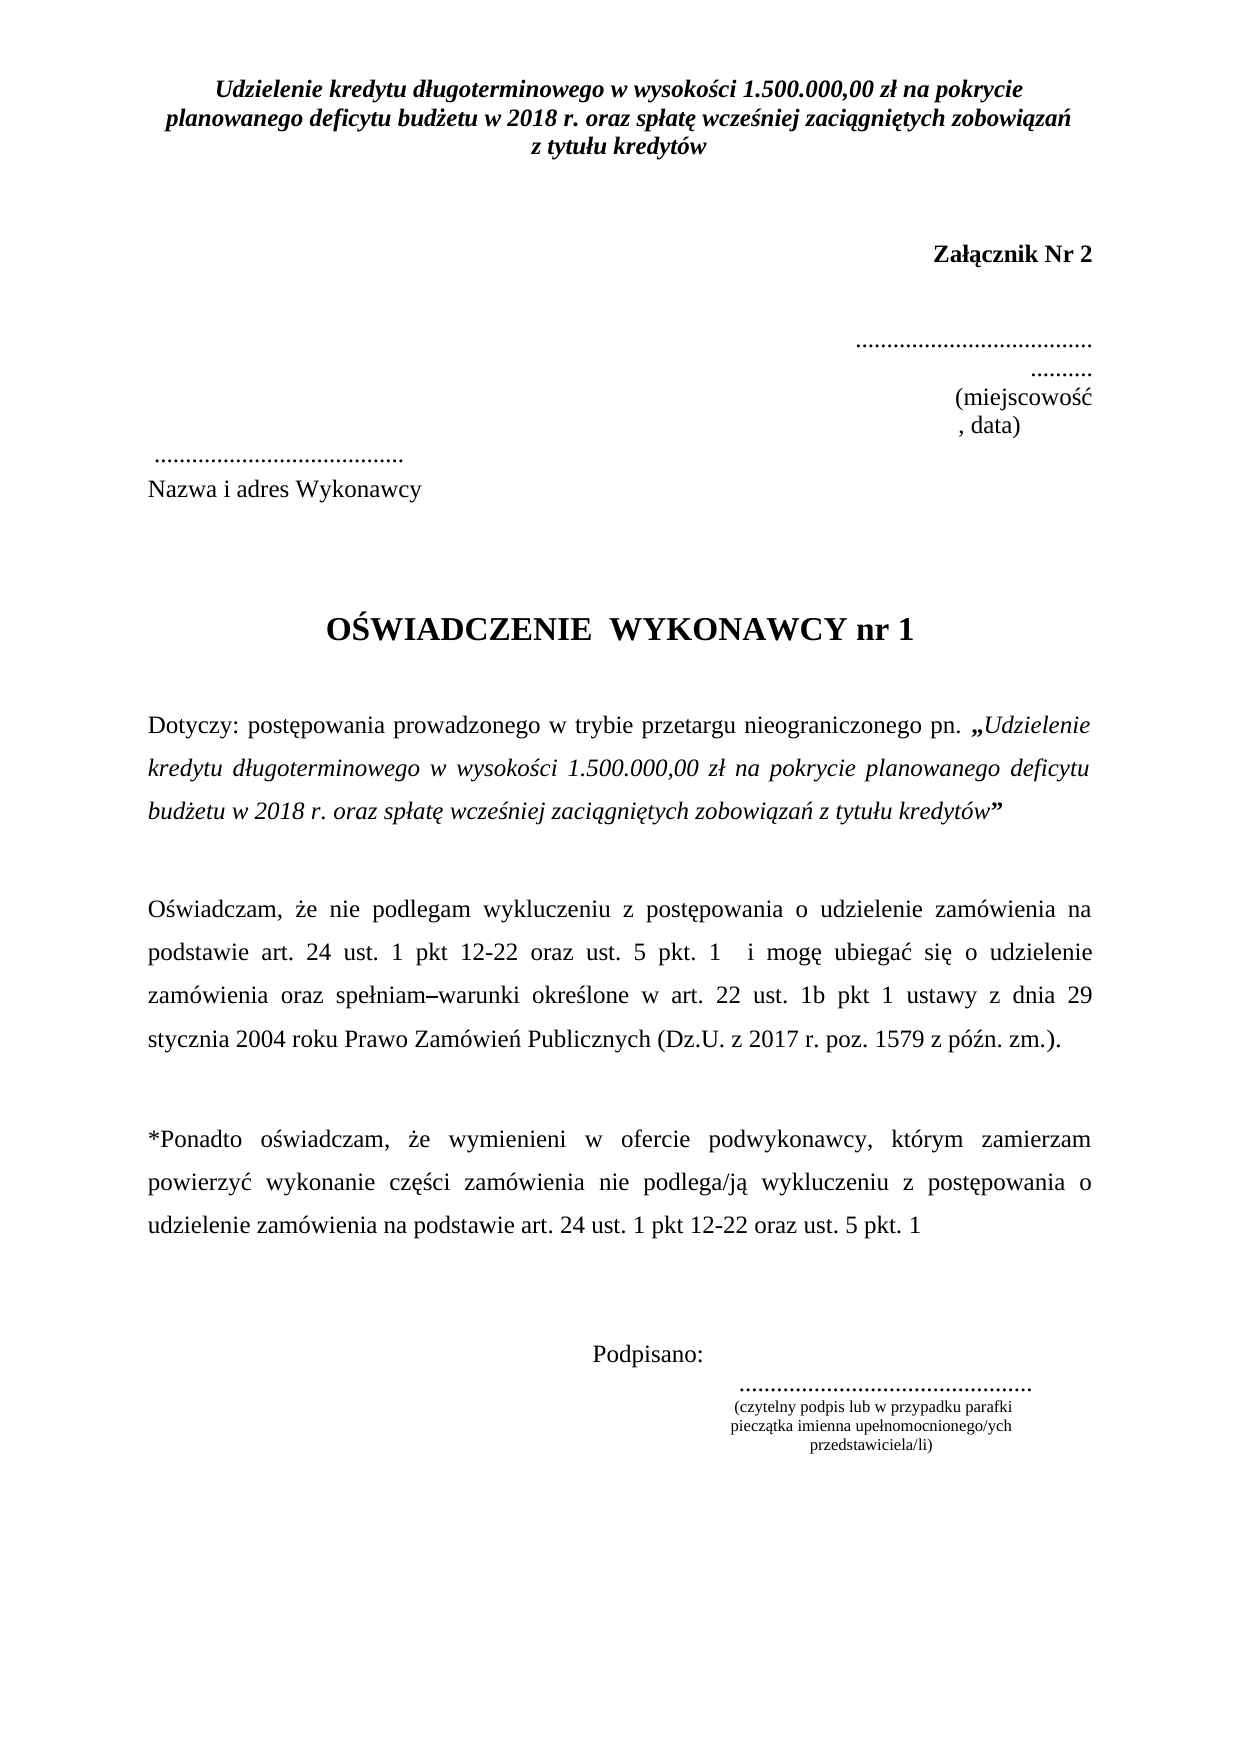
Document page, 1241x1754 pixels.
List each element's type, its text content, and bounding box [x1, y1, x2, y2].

text Oświadczam, że nie podlegam wykluczeniu z postępowania o udzielenie zamówienia na podstawie art. 24 ust. 1 pkt 12-22 oraz ust. 5 pkt. 1 i mogę ubiegać się o udzielenie zamówienia oraz spełniam warunki określone w art. 22 ust. 1b pkt 1 ustawy z dnia 29 stycznia 2004 roku Prawo Zamówień Publicznych (Dz.U. z 2017 r. poz. 1579 z późn. zm.). [148, 894, 1092, 1052]
text (miejscowość, data) [886, 382, 1092, 439]
text Podpisano: [148, 1339, 1033, 1368]
text Załącznik Nr 2 [148, 239, 1092, 268]
text ........................................ [148, 439, 502, 468]
text (czytelny podpis lub w przypadku parafki pieczątka imienna upełnomocnionego/ych przedstawiciela/li) [709, 1397, 1033, 1454]
text *Ponadto oświadczam, że wymienieni w ofercie podwykonawcy, którym zamierzam powierzyć wykonanie części zamówienia nie podlega/ją wykluczeniu z postępowania o udzielenie zamówienia na podstawie art. 24 ust. 1 pkt 12-22 oraz ust. 5 pkt. 1 [148, 1124, 1092, 1239]
text Nazwa i adres Wykonawcy [148, 474, 1092, 503]
text Dotyczy: postępowania prowadzonego w trybie przetargu nieograniczonego pn. „Udzielenie kredytu długoterminowego w wysokości 1.500.000,00 zł na pokrycie planowanego deficytu budżetu w 2018 r. oraz spłatę wcześniej zaciągniętych zobowiązań z tytułu kredytów” [148, 710, 1092, 825]
text OŚWIADCZENIE WYKONAWCY nr 1 [148, 609, 1092, 648]
text ................................................ [738, 324, 1092, 382]
text ............................................... [665, 1368, 1033, 1397]
